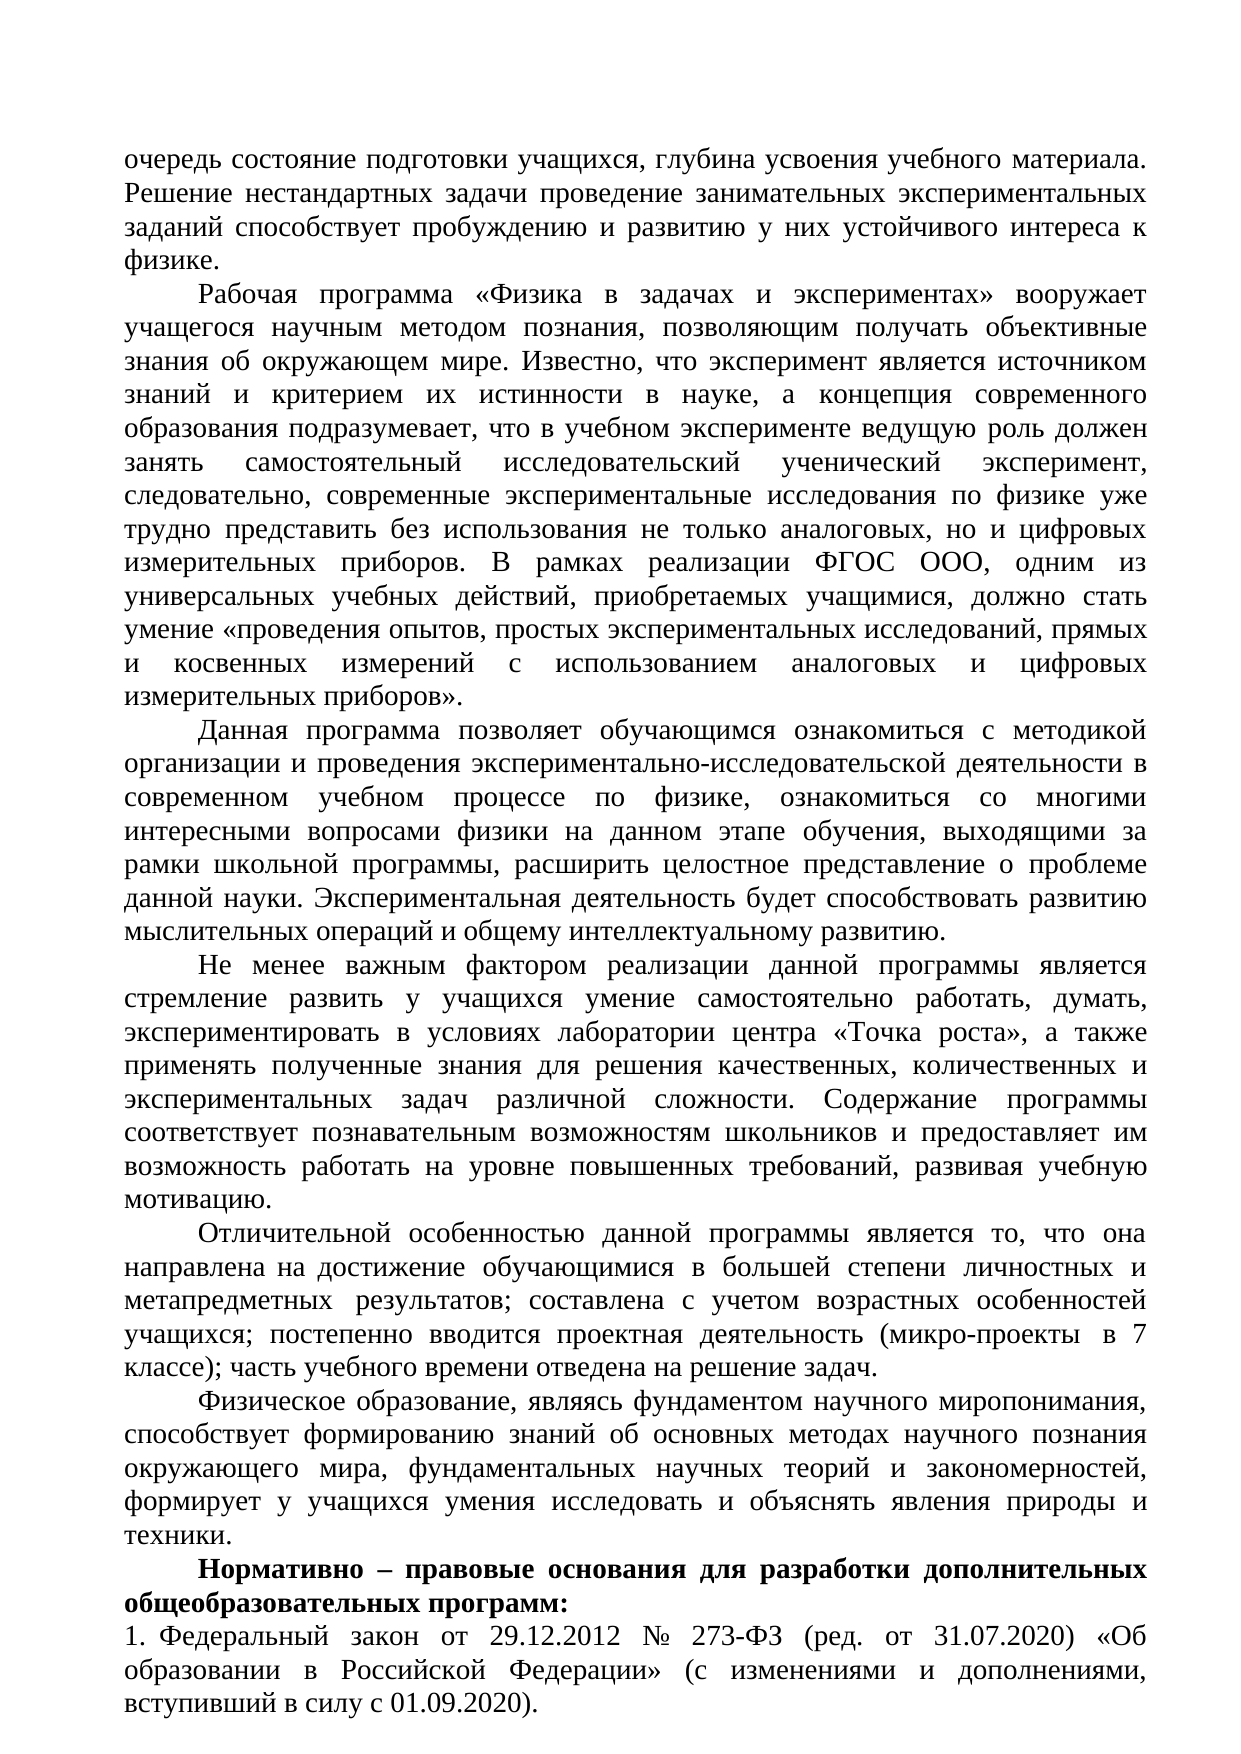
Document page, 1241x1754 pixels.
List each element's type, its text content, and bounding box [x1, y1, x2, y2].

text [124, 142, 1147, 276]
list Федеральный закон от 29.12.2012 № 273-ФЗ (ред. от 31.07.2020) «Об образовании в Российской Федерации» (с изменениями и дополнениями, вступивший в силу с 01.09.2020). [124, 1618, 1147, 1719]
text Физическое образование, являясь фундаментом научного миропонимания, способствует формированию знаний об основных методах научного познания окружающего мира, фундаментальных научных теорий и закономерностей, формирует у учащихся умения исследовать и объяснять явления природы и техники. [124, 1383, 1147, 1551]
text Отличительной особенностью данной программы является то, что она направлена на достижение обучающимися в большей степени личностных и метапредметных результатов; составлена с учетом возрастных особенностей учащихся; постепенно вводится проектная деятельность (микро-проекты в 7 классе); часть учебного времени отведена на решение задач. [124, 1215, 1147, 1383]
text Рабочая программа «Физика в задачах и экспериментах» вооружает учащегося научным методом познания, позволяющим получать объективные знания об окружающем мире. Известно, что эксперимент является источником знаний и критерием их истинности в науке, а концепция современного образования подразумевает, что в учебном эксперименте ведущую роль должен занять самостоятельный исследовательский ученический эксперимент, следовательно, современные экспериментальные исследования по физике уже трудно представить без использования не только аналоговых, но и цифровых измерительных приборов. В рамках реализации ФГОС ООО, одним из универсальных учебных действий, приобретаемых учащимися, должно стать умение «проведения опытов, простых экспериментальных исследований, прямых и косвенных измерений с использованием аналоговых и цифровых измерительных приборов». [124, 276, 1147, 712]
text Данная программа позволяет обучающимся ознакомиться с методикой организации и проведения экспериментально-исследовательской деятельности в современном учебном процессе по физике, ознакомиться со многими интересными вопросами физики на данном этапе обучения, выходящими за рамки школьной программы, расширить целостное представление о проблеме данной науки. Экспериментальная деятельность будет способствовать развитию мыслительных операций и общему интеллектуальному развитию. [124, 712, 1147, 947]
subtitle Нормативно – правовые основания для разработки дополнительных общеобразовательных программ: [124, 1551, 1147, 1618]
text Не менее важным фактором реализации данной программы является стремление развить у учащихся умение самостоятельно работать, думать, экспериментировать в условиях лаборатории центра «Точка роста», а также применять полученные знания для решения качественных, количественных и экспериментальных задач различной сложности. Содержание программы соответствует познавательным возможностям школьников и предоставляет им возможность работать на уровне повышенных требований, развивая учебную мотивацию. [124, 947, 1147, 1215]
